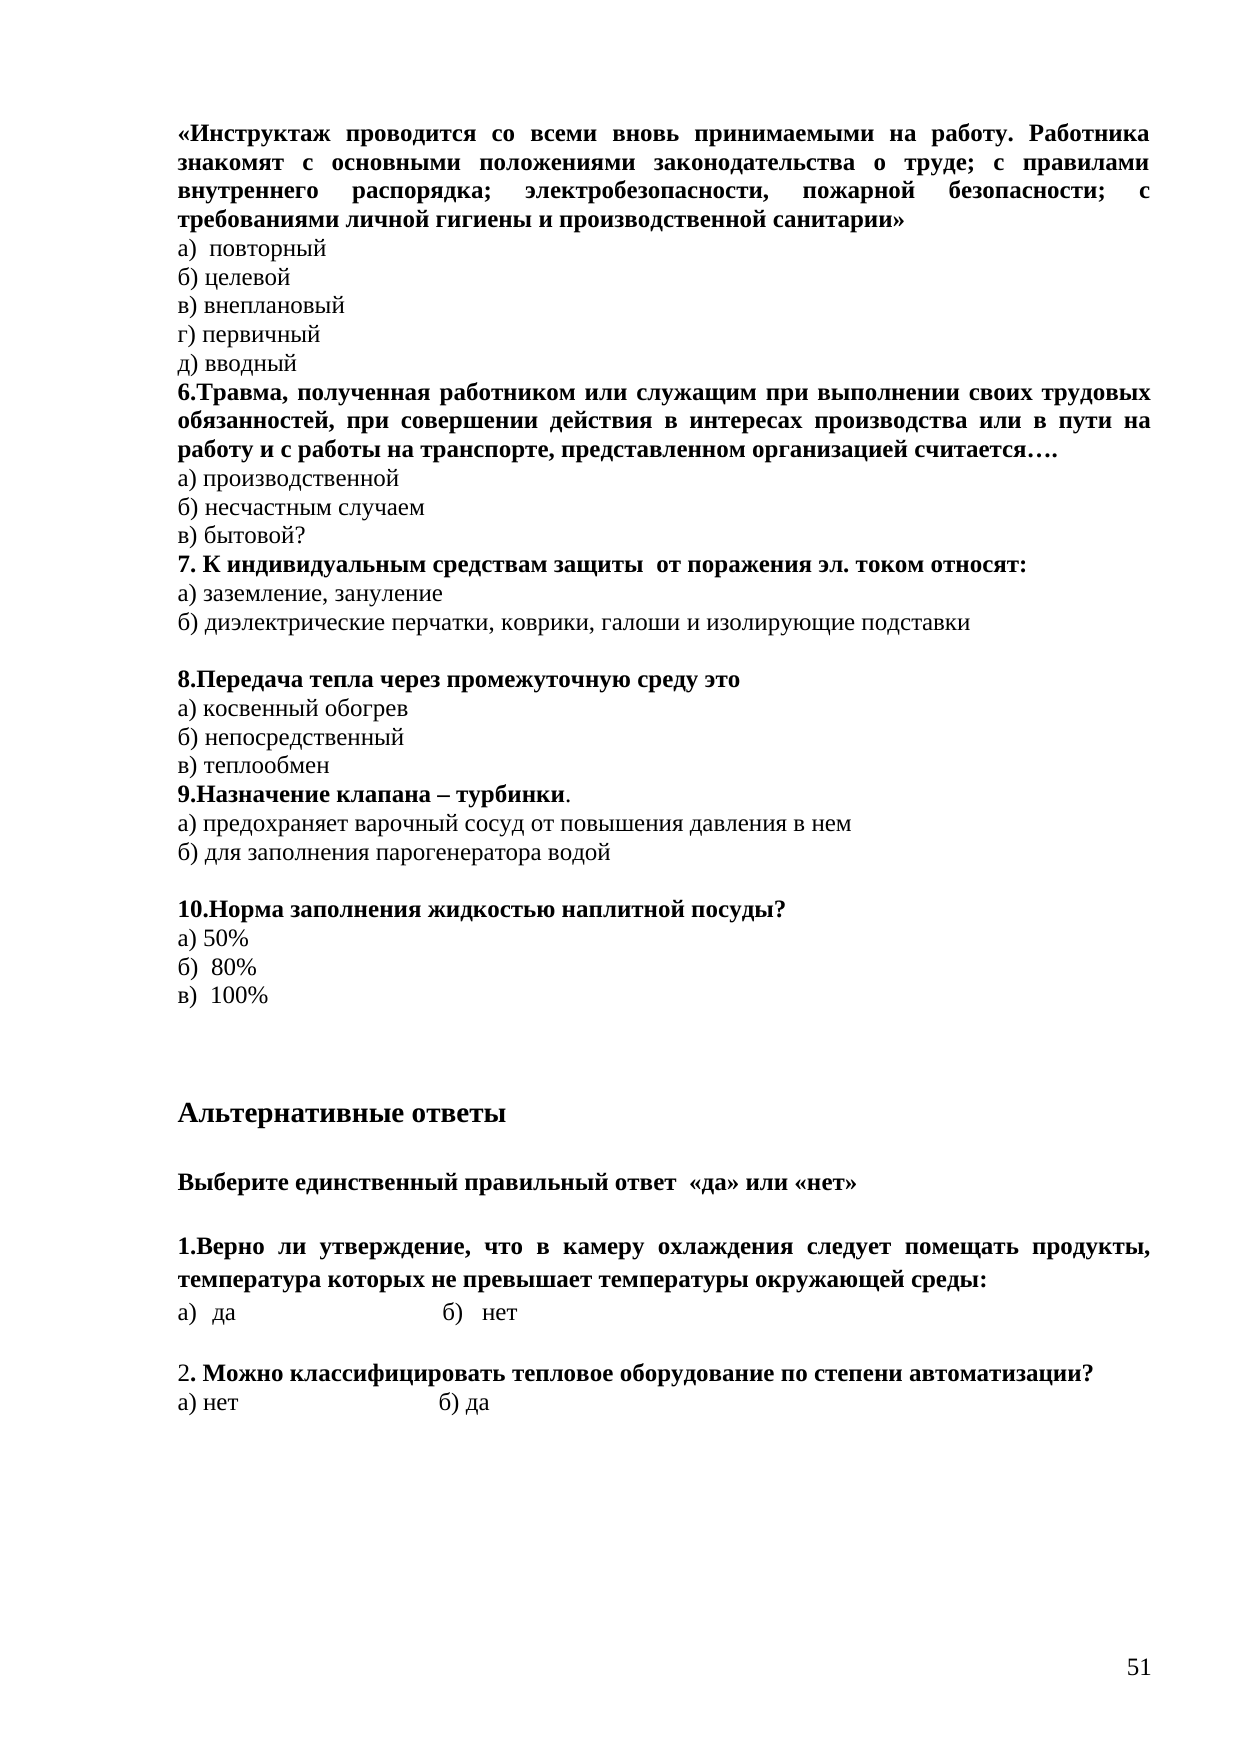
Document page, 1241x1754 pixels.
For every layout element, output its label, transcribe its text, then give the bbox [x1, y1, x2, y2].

text б) 80% [177, 952, 1152, 981]
text 7. К индивидуальным средствам защиты от поражения эл. током относят: [177, 549, 1152, 578]
text а) 50% [177, 923, 1152, 952]
text «Инструктаж проводится со всеми вновь принимаемыми на работу. Работника знакомят с основными положениями законодательства о труде; с правилами внутреннего распорядка; электробезопасности, пожарной безопасности; с требованиями личной гигиены и производственной санитарии» [177, 118, 1151, 233]
text 1.Верно ли утверждение, что в камеру охлаждения следует помещать продукты, температура которых не превышает температуры окружающей среды: [177, 1231, 1152, 1292]
text 8.Передача тепла через промежуточную среду это [177, 664, 1152, 693]
text 2. Можно классифицировать тепловое оборудование по степени автоматизации? [177, 1358, 1152, 1387]
text Альтернативные ответы [177, 1096, 1152, 1129]
text д) вводный [177, 348, 1151, 377]
text б) несчастным случаем [177, 492, 1152, 521]
text а) косвенный обогрев [177, 693, 1152, 722]
text г) первичный [177, 319, 1151, 348]
text в) теплообмен [177, 751, 1152, 779]
text а) повторный [177, 233, 1151, 262]
text б) непосредственный [177, 722, 1152, 751]
text а) нет б) да [177, 1387, 1152, 1416]
text 9.Назначение клапана – турбинки. [177, 779, 1152, 808]
text б) целевой [177, 262, 1151, 291]
text а) предохраняет варочный сосуд от повышения давления в нем [177, 808, 1152, 837]
text а) да б) нет [177, 1297, 1152, 1326]
text б) для заполнения парогенератора водой [177, 837, 1152, 866]
text б) диэлектрические перчатки, коврики, галоши и изолирующие подставки [177, 607, 1152, 636]
text в) 100% [177, 981, 1152, 1009]
text Выберите единственный правильный ответ «да» или «нет» [177, 1167, 1152, 1196]
text в) бытовой? [177, 521, 1152, 549]
text 10.Норма заполнения жидкостью наплитной посуды? [177, 894, 1152, 923]
text а) производственной [177, 463, 1152, 492]
text 6.Травма, полученная работником или служащим при выполнении своих трудовых обязанностей, при совершении действия в интересах производства или в пути на работу и с работы на транспорте, представленном организацией считается…. [177, 377, 1152, 463]
text а) заземление, зануление [177, 578, 1152, 607]
text в) внеплановый [177, 291, 1151, 319]
